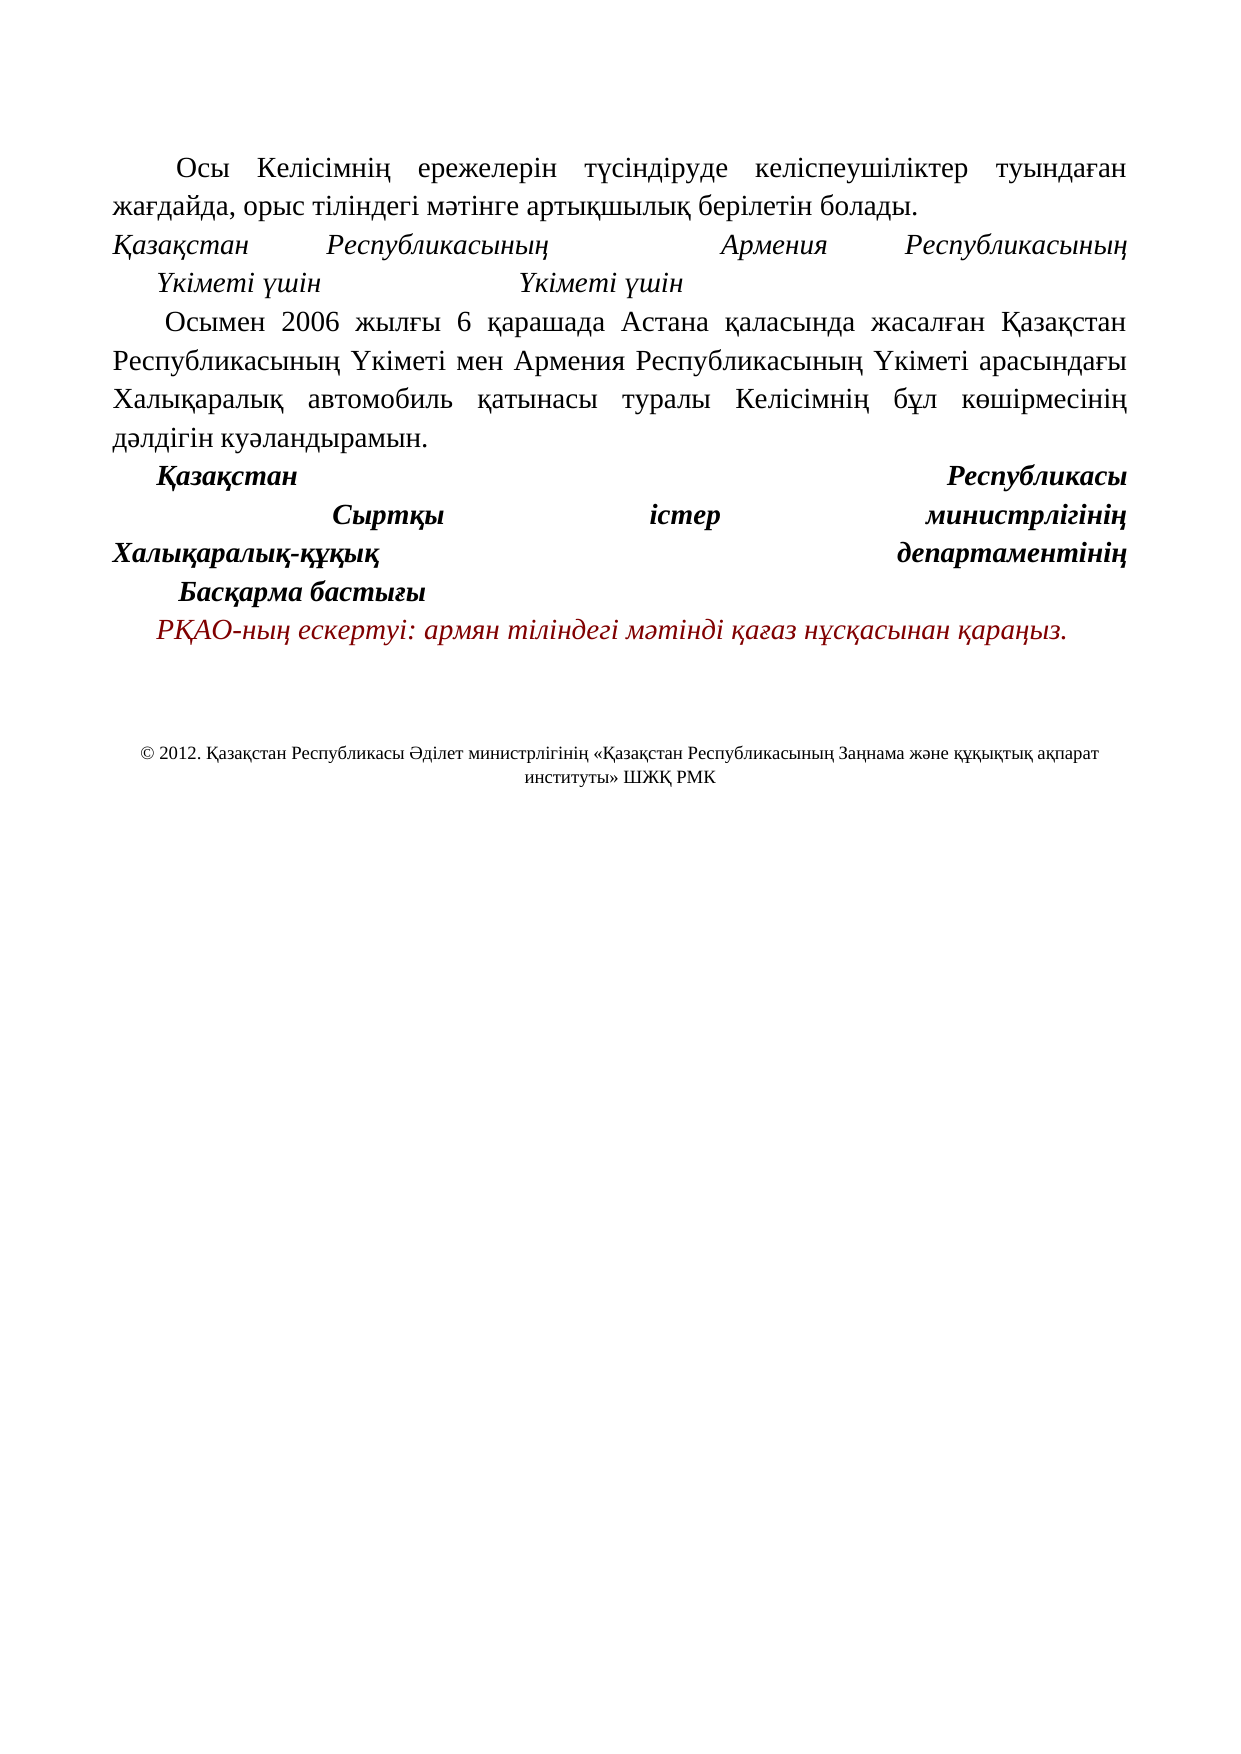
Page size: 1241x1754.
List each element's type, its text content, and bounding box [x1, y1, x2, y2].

text © 2012. Қазақстан Республикасы Әділет министрлігінің «Қазақстан Республикасының Заңнама және құқықтық ақпарат институты» ШЖҚ РМК [112, 742, 1128, 788]
text Қазақстан Республикасы Сыртқы істер министрлігінің Халықаралық-құқық департаментінің Басқарма бастығы [112, 458, 1128, 607]
text РҚАО-ның ескертуі: армян тіліндегі мәтінді қағаз нұсқасынан қараңыз. [112, 612, 1128, 646]
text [112, 150, 1128, 222]
text Осымен 2006 жылғы 6 қарашада Астана қаласында жасалған Қазақстан Республикасының Үкіметі мен Армения Республикасының Үкіметі арасындағы Халықаралық автомобиль қатынасы туралы Келісімнің бұл көшірмесінің дәлдігін куәландырамын. [112, 304, 1128, 453]
text Қазақстан Республикасының Армения Республикасының Үкіметі үшін Үкіметі үшін [112, 227, 1128, 299]
